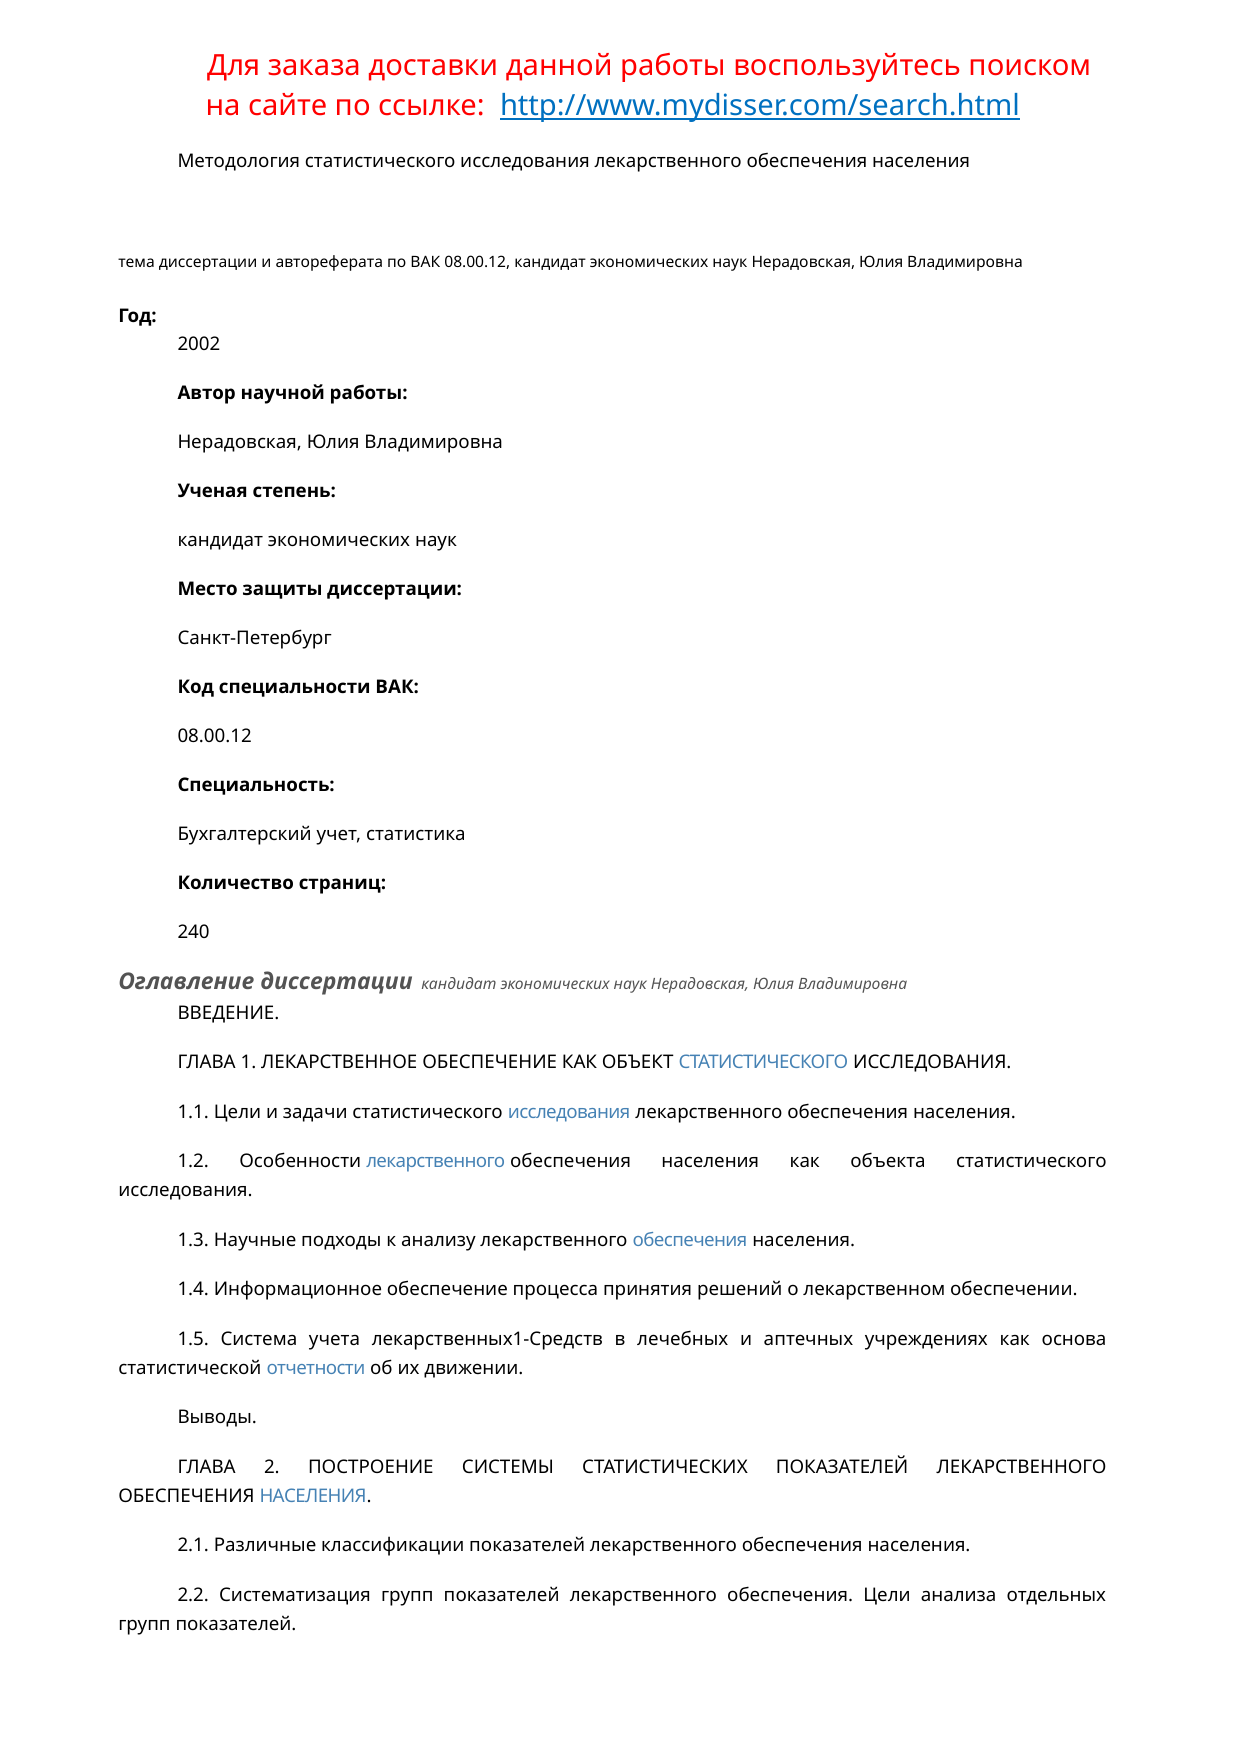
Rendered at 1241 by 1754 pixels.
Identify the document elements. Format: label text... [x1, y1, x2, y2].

text Место защиты диссертации: [118, 573, 1107, 601]
text Ученая cтепень: [118, 475, 1107, 503]
text 2002 [118, 328, 1107, 356]
text Код cпециальности ВАК: [118, 671, 1107, 699]
subtitle Оглавление диссертации кандидат экономических наук Нерадовская, Юлия Владимировна [118, 964, 1107, 996]
text Бухгалтерский учет, статистика [118, 818, 1107, 846]
text Нерадовская, Юлия Владимировна [118, 426, 1107, 454]
text Количество cтраниц: [118, 867, 1107, 895]
text Специальность: [118, 769, 1107, 797]
text 240 [118, 916, 1107, 944]
text 08.00.12 [118, 720, 1107, 748]
text Санкт-Петербург [118, 622, 1107, 650]
text тема диссертации и автореферата по ВАК 08.00.12, кандидат экономических наук Нерадовская, Юлия Владимировна Год: [118, 244, 1107, 328]
text кандидат экономических наук [118, 524, 1107, 552]
text Автор научной работы: [118, 377, 1107, 405]
text Методология статистического исследования лекарственного обеспечения населения [118, 144, 1107, 173]
